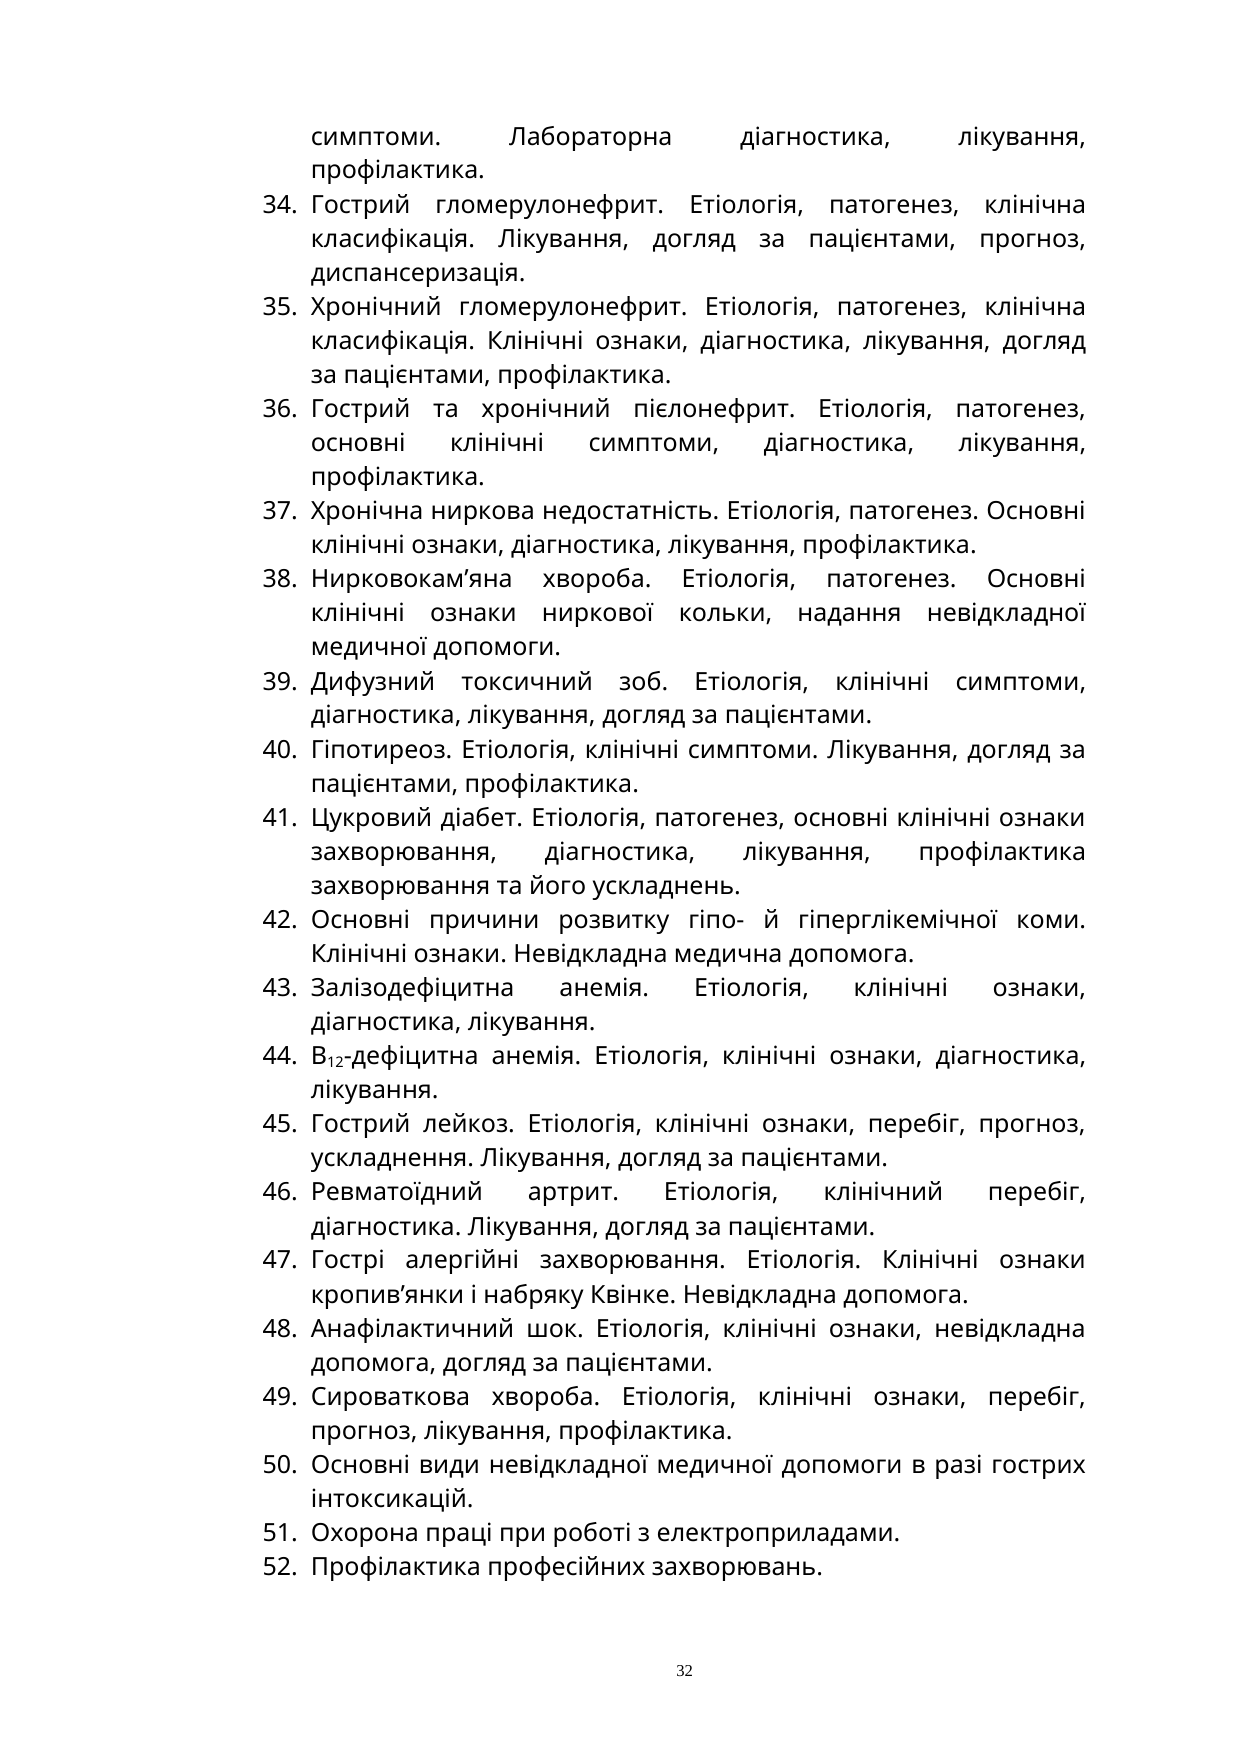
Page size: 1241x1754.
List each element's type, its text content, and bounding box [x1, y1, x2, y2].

list Нирковокам’яна хвороба. Етіологія, патогенез. Основні клінічні ознаки ниркової кольки, надання невідкладної медичної допомоги. [262, 561, 1087, 663]
list Основні причини розвитку гіпо- й гіперглікемічної коми. Клінічні ознаки. Невідкладна медична допомога. [262, 902, 1087, 970]
list Сироваткова хвороба. Етіологія, клінічні ознаки, перебіг, прогноз, лікування, профілактика. [262, 1378, 1087, 1447]
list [262, 118, 1087, 186]
list Анафілактичний шок. Етіологія, клінічні ознаки, невідкладна допомога, догляд за пацієнтами. [262, 1310, 1087, 1378]
list Гіпотиреоз. Етіологія, клінічні симптоми. Лікування, догляд за пацієнтами, профілактика. [262, 731, 1087, 799]
list Хронічна ниркова недостатність. Етіологія, патогенез. Основні клінічні ознаки, діагностика, лікування, профілактика. [262, 493, 1087, 561]
list Охорона праці при роботі з електроприладами. [262, 1515, 1087, 1549]
list Гострий гломерулонефрит. Етіологія, патогенез, клінічна класифікація. Лікування, догляд за пацієнтами, прогноз, диспансеризація. [262, 186, 1087, 288]
list Ревматоїдний артрит. Етіологія, клінічний перебіг, діагностика. Лікування, догляд за пацієнтами. [262, 1174, 1087, 1242]
list Профілактика професійних захворювань. [262, 1549, 1087, 1583]
list Хронічний гломерулонефрит. Етіологія, патогенез, клінічна класифікація. Клінічні ознаки, діагностика, лікування, догляд за пацієнтами, профілактика. [262, 288, 1087, 391]
list Гострі алергійні захворювання. Етіологія. Клінічні ознаки кропив’янки і набряку Квінке. Невідкладна допомога. [262, 1242, 1087, 1310]
list Основні види невідкладної медичної допомоги в разі гострих інтоксикацій. [262, 1447, 1087, 1515]
list В12-дефіцитна анемія. Етіологія, клінічні ознаки, діагностика, лікування. [262, 1038, 1087, 1106]
list Залізодефіцитна анемія. Етіологія, клінічні ознаки, діагностика, лікування. [262, 970, 1087, 1038]
list Цукровий діабет. Етіологія, патогенез, основні клінічні ознаки захворювання, діагностика, лікування, профілактика захворювання та його ускладнень. [262, 799, 1087, 902]
list Гострий лейкоз. Етіологія, клінічні ознаки, перебіг, прогноз, ускладнення. Лікування, догляд за пацієнтами. [262, 1106, 1087, 1174]
list Гострий та хронічний пієлонефрит. Етіологія, патогенез, основні клінічні симптоми, діагностика, лікування, профілактика. [262, 391, 1087, 493]
list Дифузний токсичний зоб. Етіологія, клінічні симптоми, діагностика, лікування, догляд за пацієнтами. [262, 663, 1087, 731]
